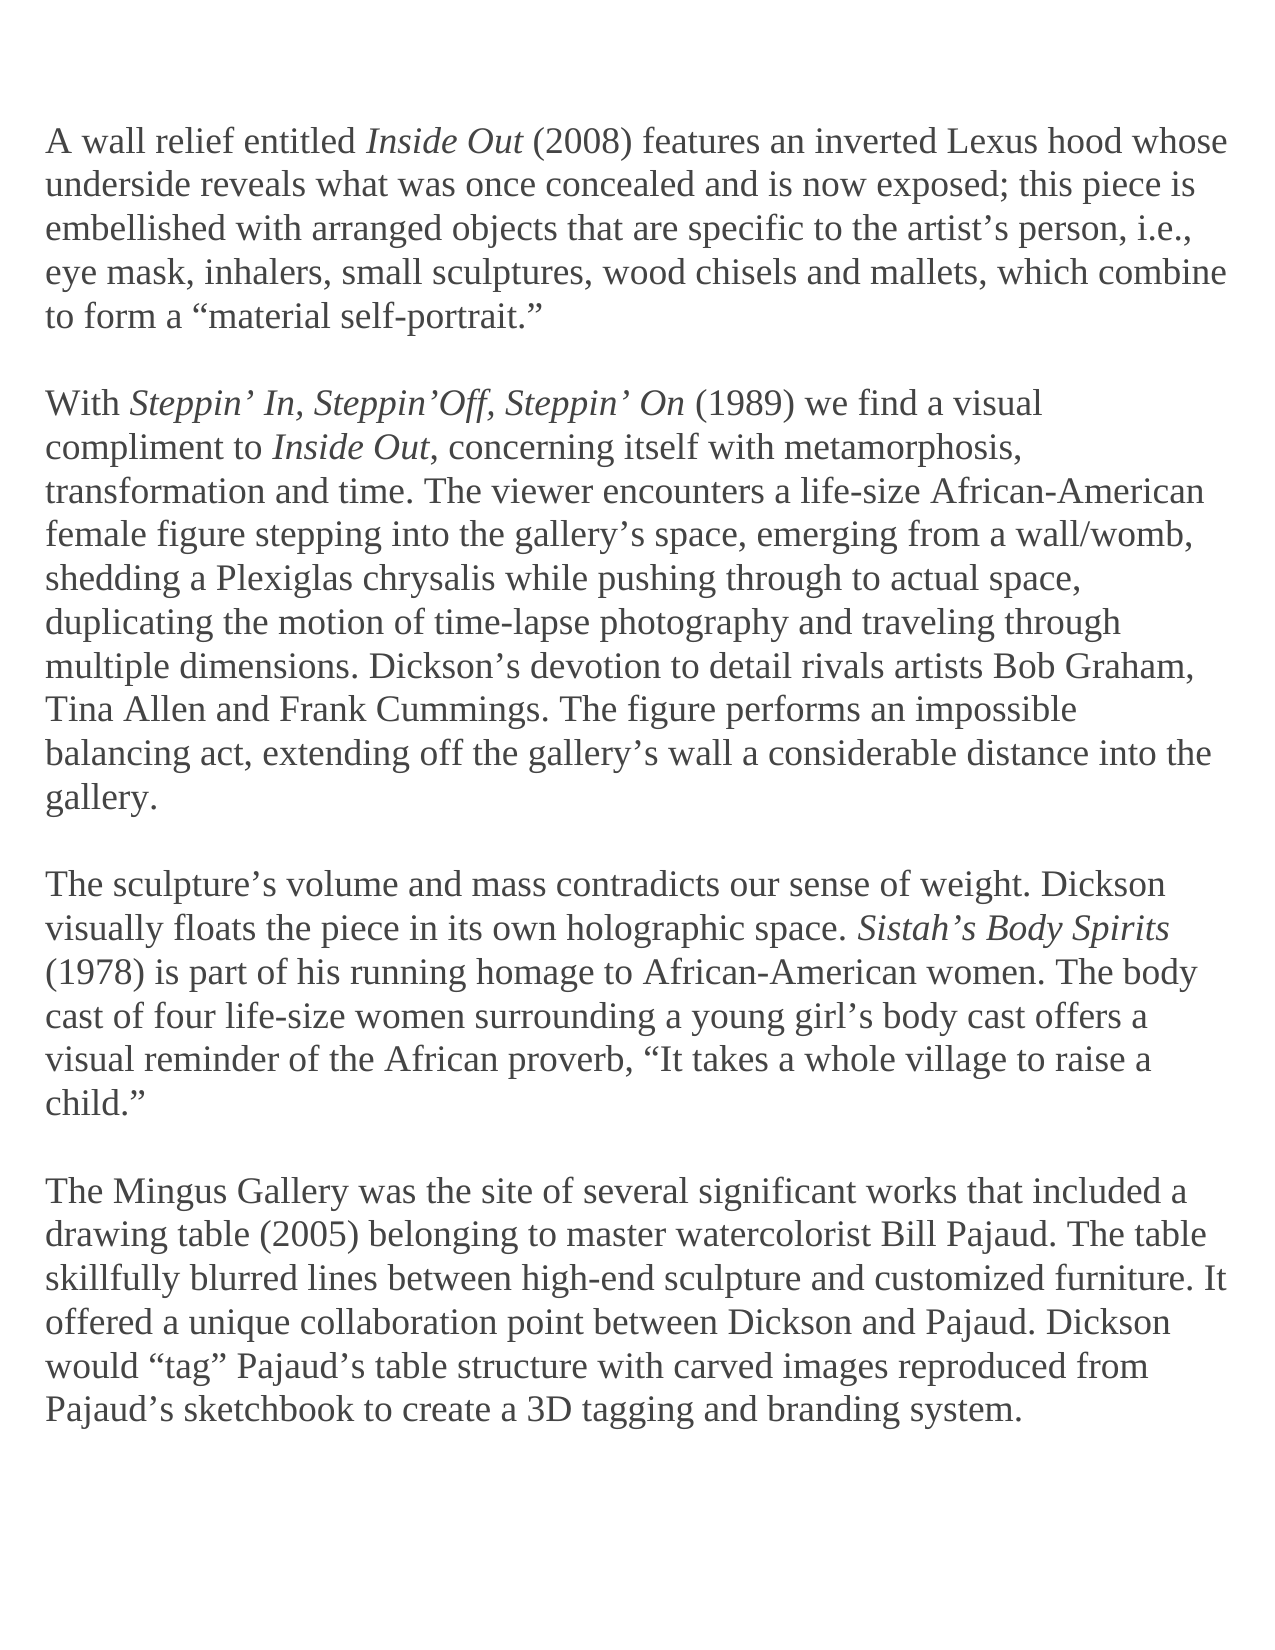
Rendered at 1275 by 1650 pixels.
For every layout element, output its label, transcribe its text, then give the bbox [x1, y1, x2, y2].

text With Steppin’ In, Steppin’Off, Steppin’ On (1989) we find a visual compliment to Inside Out, concerning itself with metamorphosis, transformation and time. The viewer encounters a life-size African-American female figure stepping into the gallery’s space, emerging from a wall/womb, shedding a Plexiglas chrysalis while pushing through to actual space, duplicating the motion of time-lapse photography and traveling through multiple dimensions. Dickson’s devotion to detail rivals artists Bob Graham, Tina Allen and Frank Cummings. The figure performs an impossible balancing act, extending off the gallery’s wall a considerable distance into the gallery. [45, 380, 1230, 817]
text The sculpture’s volume and mass contradicts our sense of weight. Dickson visually floats the piece in its own holographic space. Sistah’s Body Spirits (1978) is part of his running homage to African-American women. The body cast of four life-size women surrounding a young girl’s body cast offers a visual reminder of the African proverb, “It takes a whole village to raise a child.” [45, 861, 1230, 1124]
text The Mingus Gallery was the site of several significant works that included a drawing table (2005) belonging to master watercolorist Bill Pajaud. The table skillfully blurred lines between high-end sculpture and customized furniture. It offered a unique collaboration point between Dickson and Pajaud. Dickson would “tag” Pajaud’s table structure with carved images reproduced from Pajaud’s sketchbook to create a 3D tagging and branding system. [45, 1167, 1230, 1430]
text A wall relief entitled Inside Out (2008) features an inverted Lexus hood whose underside reveals what was once concealed and is now exposed; this piece is embellished with arranged objects that are specific to the artist’s person, i.e., eye mask, inhalers, small sculptures, wood chisels and mallets, which combine to form a “material self-portrait.” [45, 117, 1230, 336]
